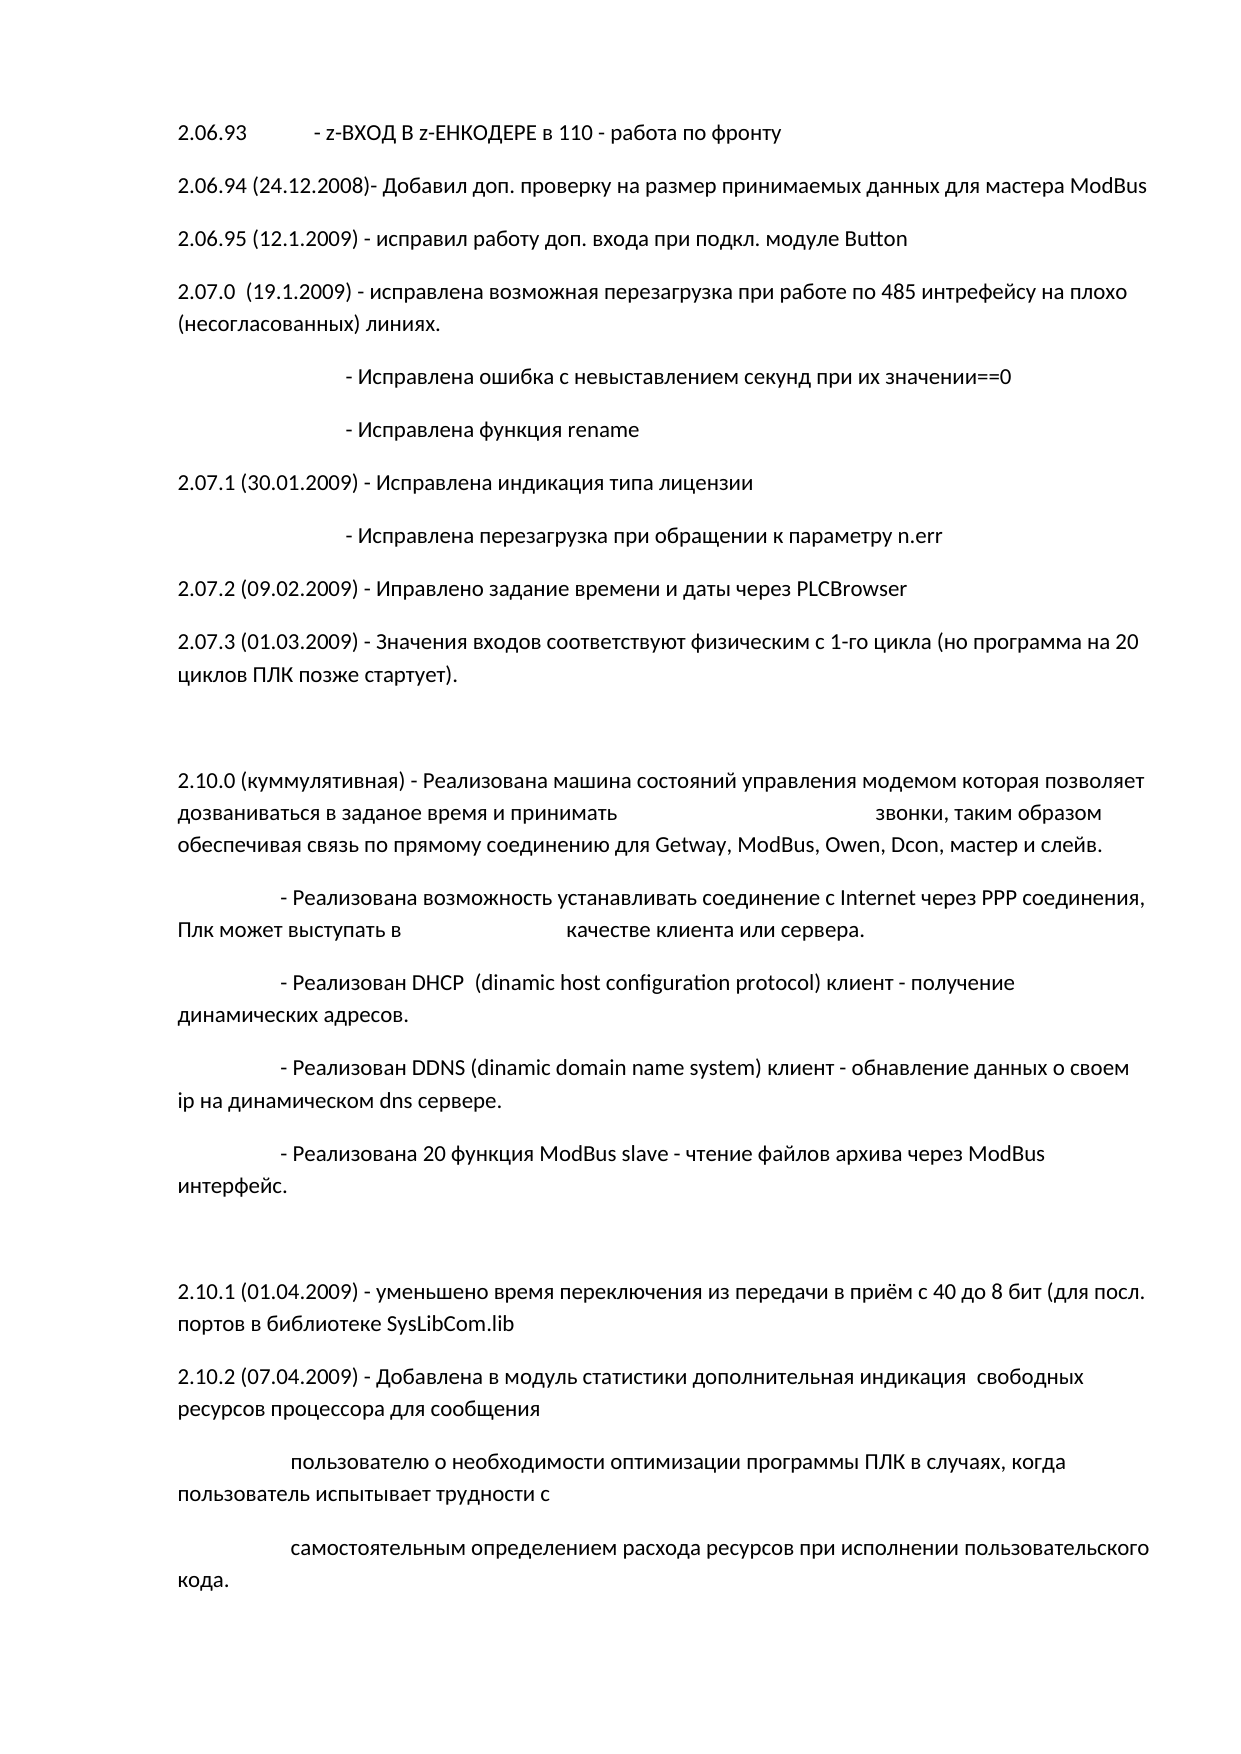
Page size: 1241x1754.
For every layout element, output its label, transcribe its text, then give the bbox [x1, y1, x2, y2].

text 2.07.3 (01.03.2009) - Значения входов соответствуют физическим с 1-го цикла (но программа на 20 циклов ПЛК позже стартует). [177, 627, 1152, 688]
text - Реализована 20 функция ModBus slave - чтение файлов архива через ModBus интерфейс. [177, 1139, 1152, 1199]
text пользователю о необходимости оптимизации программы ПЛК в случаях, когда пользователь испытывает трудности с [177, 1447, 1152, 1508]
text 2.06.95 (12.1.2009) - исправил работу доп. входа при подкл. модуле Button [177, 224, 1152, 252]
text - Исправлена функция rename [177, 415, 1152, 443]
text 2.06.93 - z-ВХОД В z-ЕНКОДЕРЕ в 110 - работа по фронту [177, 118, 1152, 146]
text 2.06.94 (24.12.2008)- Добавил доп. проверку на размер принимаемых данных для мастера ModBus [177, 171, 1152, 199]
text - Исправлена перезагрузка при обращении к параметру n.err [177, 521, 1152, 549]
text самостоятельным определением расхода ресурсов при исполнении пользовательского кода. [177, 1533, 1152, 1593]
text 2.10.0 (куммулятивная) - Реализована машина состояний управления модемом которая позволяет дозваниваться в заданое время и принимать звонки, таким образом обеспечивая связь по прямому соединению для Getway, ModBus, Owen, Dcon, мастер и слейв. [177, 766, 1152, 858]
text 2.07.1 (30.01.2009) - Исправлена индикация типа лицензии [177, 468, 1152, 496]
text - Реализован DDNS (dinamic domain name system) клиент - обнавление данных о своем ip на динамическом dns сервере. [177, 1053, 1152, 1114]
text 2.07.0 (19.1.2009) - исправлена возможная перезагрузка при работе по 485 интрефейсу на плохо (несогласованных) линиях. [177, 277, 1152, 337]
text 2.07.2 (09.02.2009) - Иправлено задание времени и даты через PLCBrowser [177, 574, 1152, 602]
text 2.10.1 (01.04.2009) - уменьшено время переключения из передачи в приём с 40 до 8 бит (для посл. портов в библиотеке SysLibCom.lib [177, 1277, 1152, 1337]
text - Исправлена ошибка с невыставлением секунд при их значении==0 [177, 362, 1152, 390]
text - Реализована возможность устанавливать соединение с Internet через PPP соединения, Плк может выступать в качестве клиента или сервера. [177, 883, 1152, 943]
text 2.10.2 (07.04.2009) - Добавлена в модуль статистики дополнительная индикация свободных ресурсов процессора для сообщения [177, 1362, 1152, 1422]
text - Реализован DHCP (dinamic host configuration protocol) клиент - получение динамических адресов. [177, 968, 1152, 1028]
